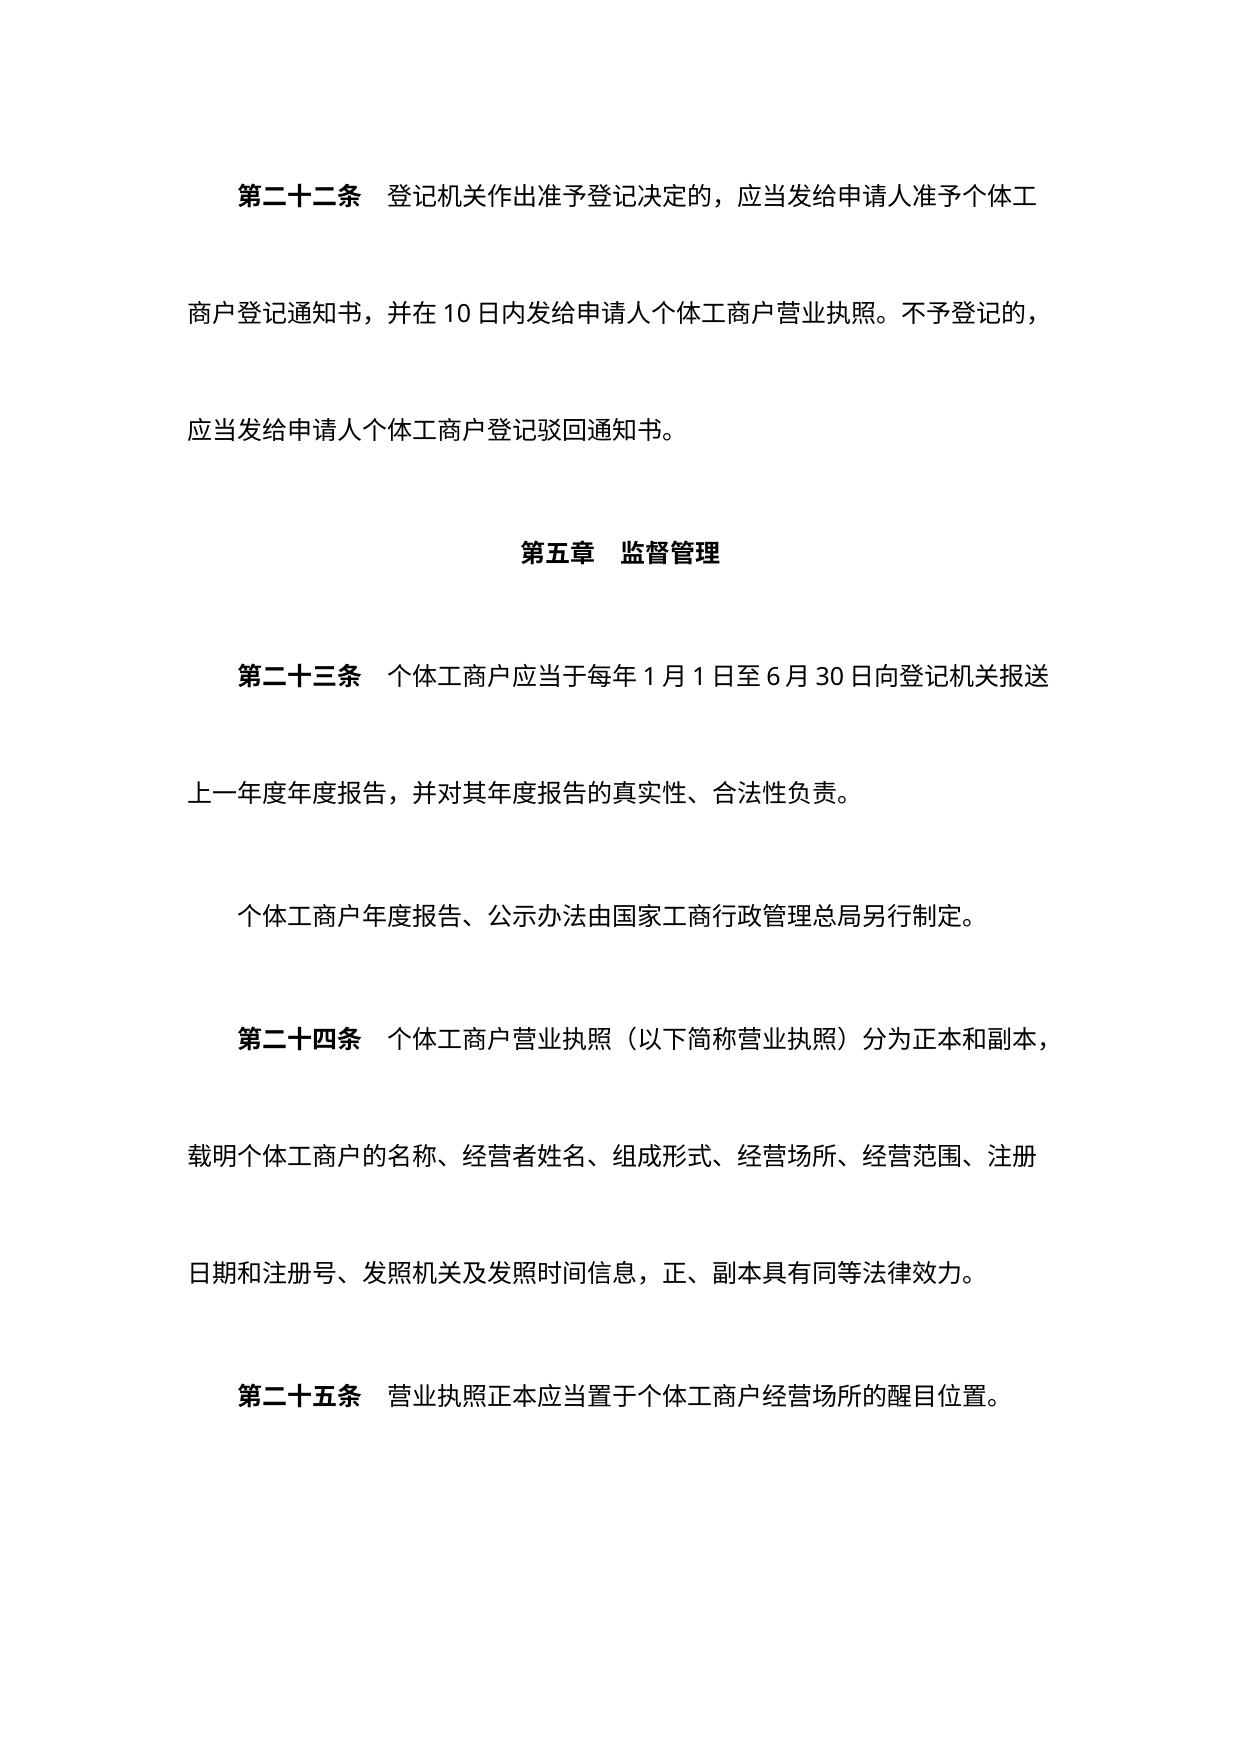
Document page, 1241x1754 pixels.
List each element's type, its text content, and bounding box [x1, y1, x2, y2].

text 第二十二条 登记机关作出准予登记决定的，应当发给申请人准予个体工商户登记通知书，并在10日内发给申请人个体工商户营业执照。不予登记的，应当发给申请人个体工商户登记驳回通知书。 [187, 162, 1053, 461]
text 第二十五条 营业执照正本应当置于个体工商户经营场所的醒目位置。 [187, 1362, 1053, 1427]
text 第二十三条 个体工商户应当于每年1月1日至6月30日向登记机关报送上一年度年度报告，并对其年度报告的真实性、合法性负责。 [187, 642, 1053, 824]
text 第二十四条 个体工商户营业执照（以下简称营业执照）分为正本和副本，载明个体工商户的名称、经营者姓名、组成形式、经营场所、经营范围、注册日期和注册号、发照机关及发照时间信息，正、副本具有同等法律效力。 [187, 1005, 1053, 1304]
text 第五章 监督管理 [187, 519, 1053, 584]
text 个体工商户年度报告、公示办法由国家工商行政管理总局另行制定。 [187, 882, 1053, 947]
